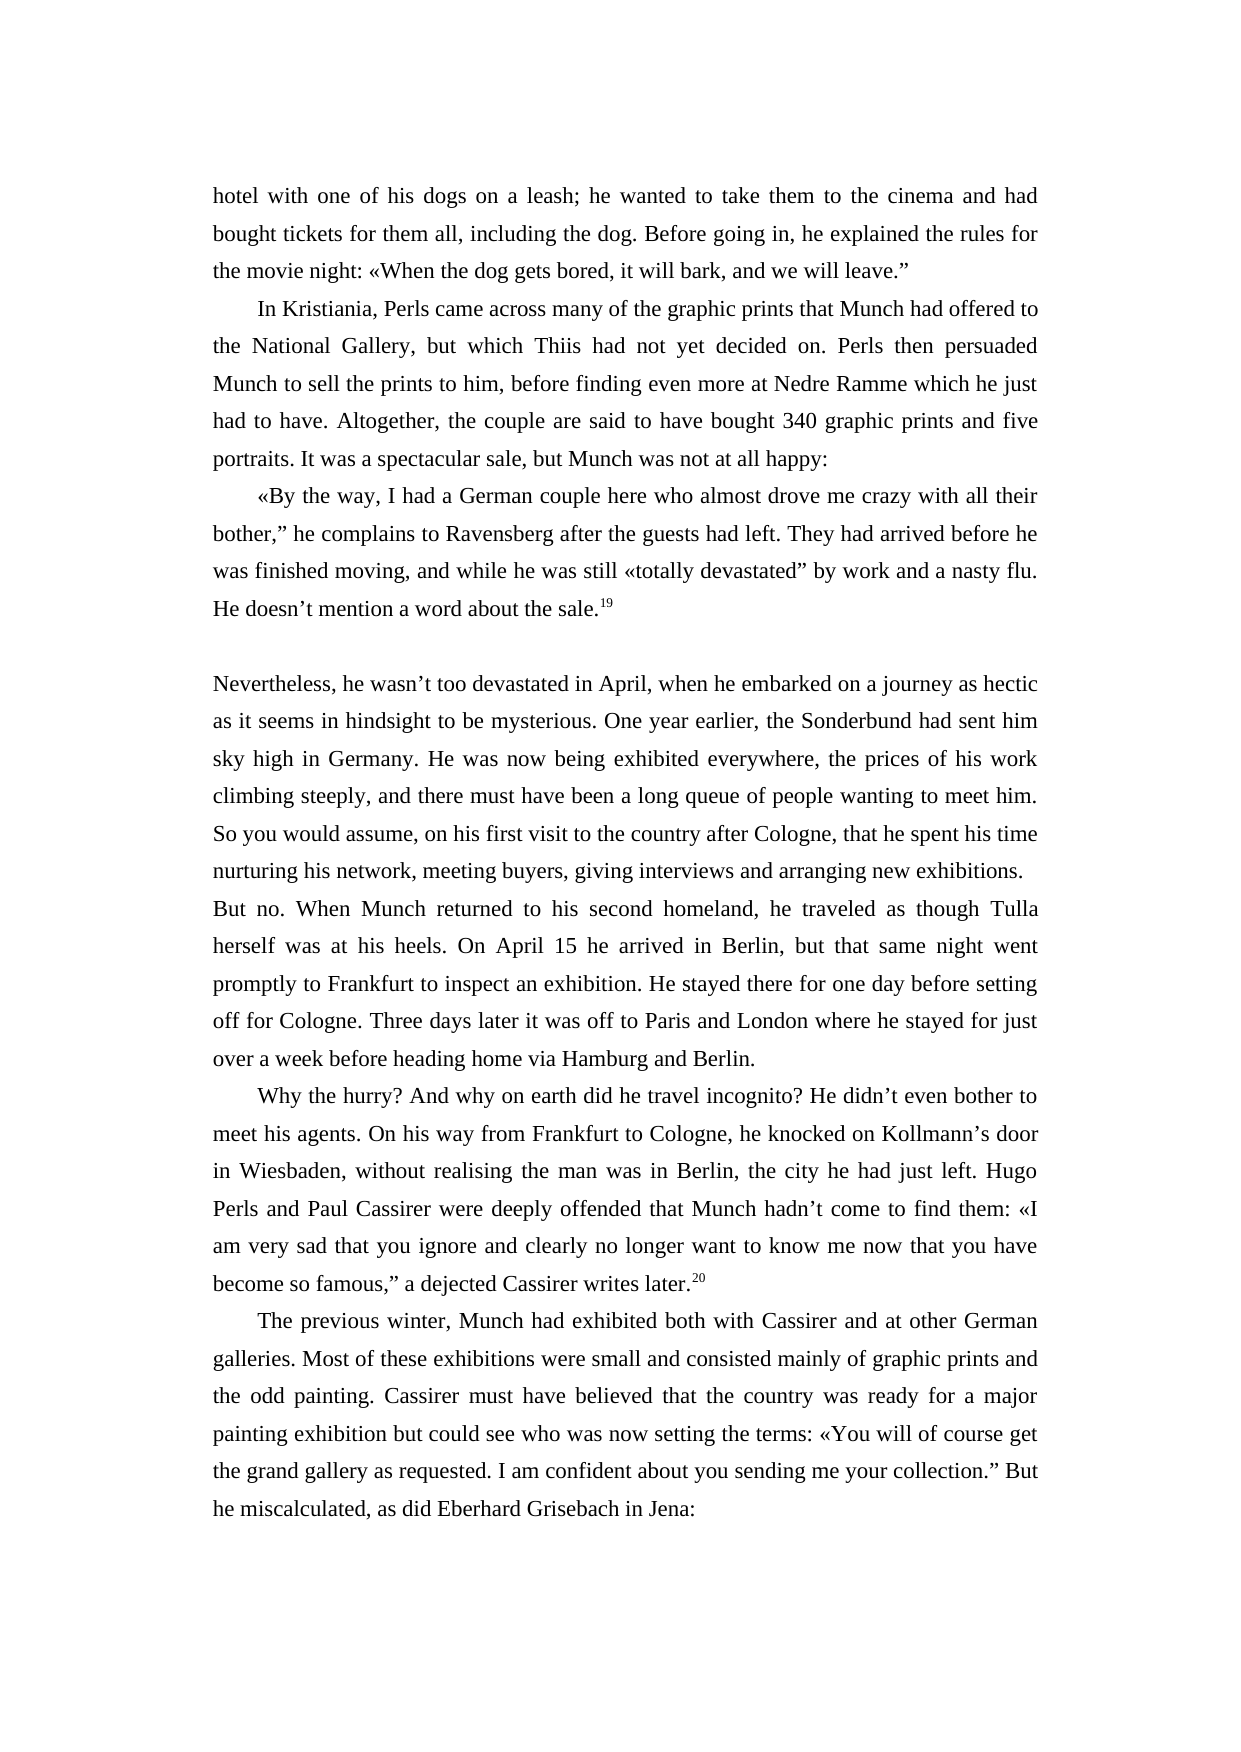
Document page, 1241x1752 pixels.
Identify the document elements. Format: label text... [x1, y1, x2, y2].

text «By the way, I had a German couple here who almost drove me crazy with all their bother,” he complains to Ravensberg after the guests had left. They had arrived before he was finished moving, and while he was still «totally devastated” by work and a nasty flu. He doesn’t mention a word about the sale. [213, 471, 1039, 621]
text Nevertheless, he wasn’t too devastated in April, when he embarked on a journey as hectic as it seems in hindsight to be mysterious. One year earlier, the Sonderbund had sent him sky high in Germany. He was now being exhibited everywhere, the prices of his work climbing steeply, and there must have been a long queue of people wanting to meet him. So you would assume, on his first visit to the country after Cologne, that he spent his time nurturing his network, meeting buyers, giving interviews and arranging new exhibitions. [213, 621, 1039, 884]
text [213, 171, 1039, 284]
text The previous winter, Munch had exhibited both with Cassirer and at other German galleries. Most of these exhibitions were small and consisted mainly of graphic prints and the odd painting. Cassirer must have believed that the country was ready for a major painting exhibition but could see who was now setting the terms: «You will of course get the grand gallery as requested. I am confident about you sending me your collection.” But he miscalculated, as did Eberhard Grisebach in Jena: [213, 1296, 1039, 1521]
text In Kristiania, Perls came across many of the graphic prints that Munch had offered to the National Gallery, but which Thiis had not yet decided on. Perls then persuaded Munch to sell the prints to him, before finding even more at Nedre Ramme which he just had to have. Altogether, the couple are said to have bought 340 graphic prints and five portraits. It was a spectacular sale, but Munch was not at all happy: [213, 284, 1039, 471]
text Why the hurry? And why on earth did he travel incognito? He didn’t even bother to meet his agents. On his way from Frankfurt to Cologne, he knocked on Kollmann’s door in Wiesbaden, without realising the man was in Berlin, the city he had just left. Hugo Perls and Paul Cassirer were deeply offended that Munch hadn’t come to find them: «I am very sad that you ignore and clearly no longer want to know me now that you have become so famous,” a dejected Cassirer writes later. [213, 1071, 1039, 1296]
text But no. When Munch returned to his second homeland, he traveled as though Tulla herself was at his heels. On April 15 he arrived in Berlin, but that same night went promptly to Frankfurt to inspect an exhibition. He stayed there for one day before setting off for Cologne. Three days later it was off to Paris and London where he stayed for just over a week before heading home via Hamburg and Berlin. [213, 884, 1039, 1071]
